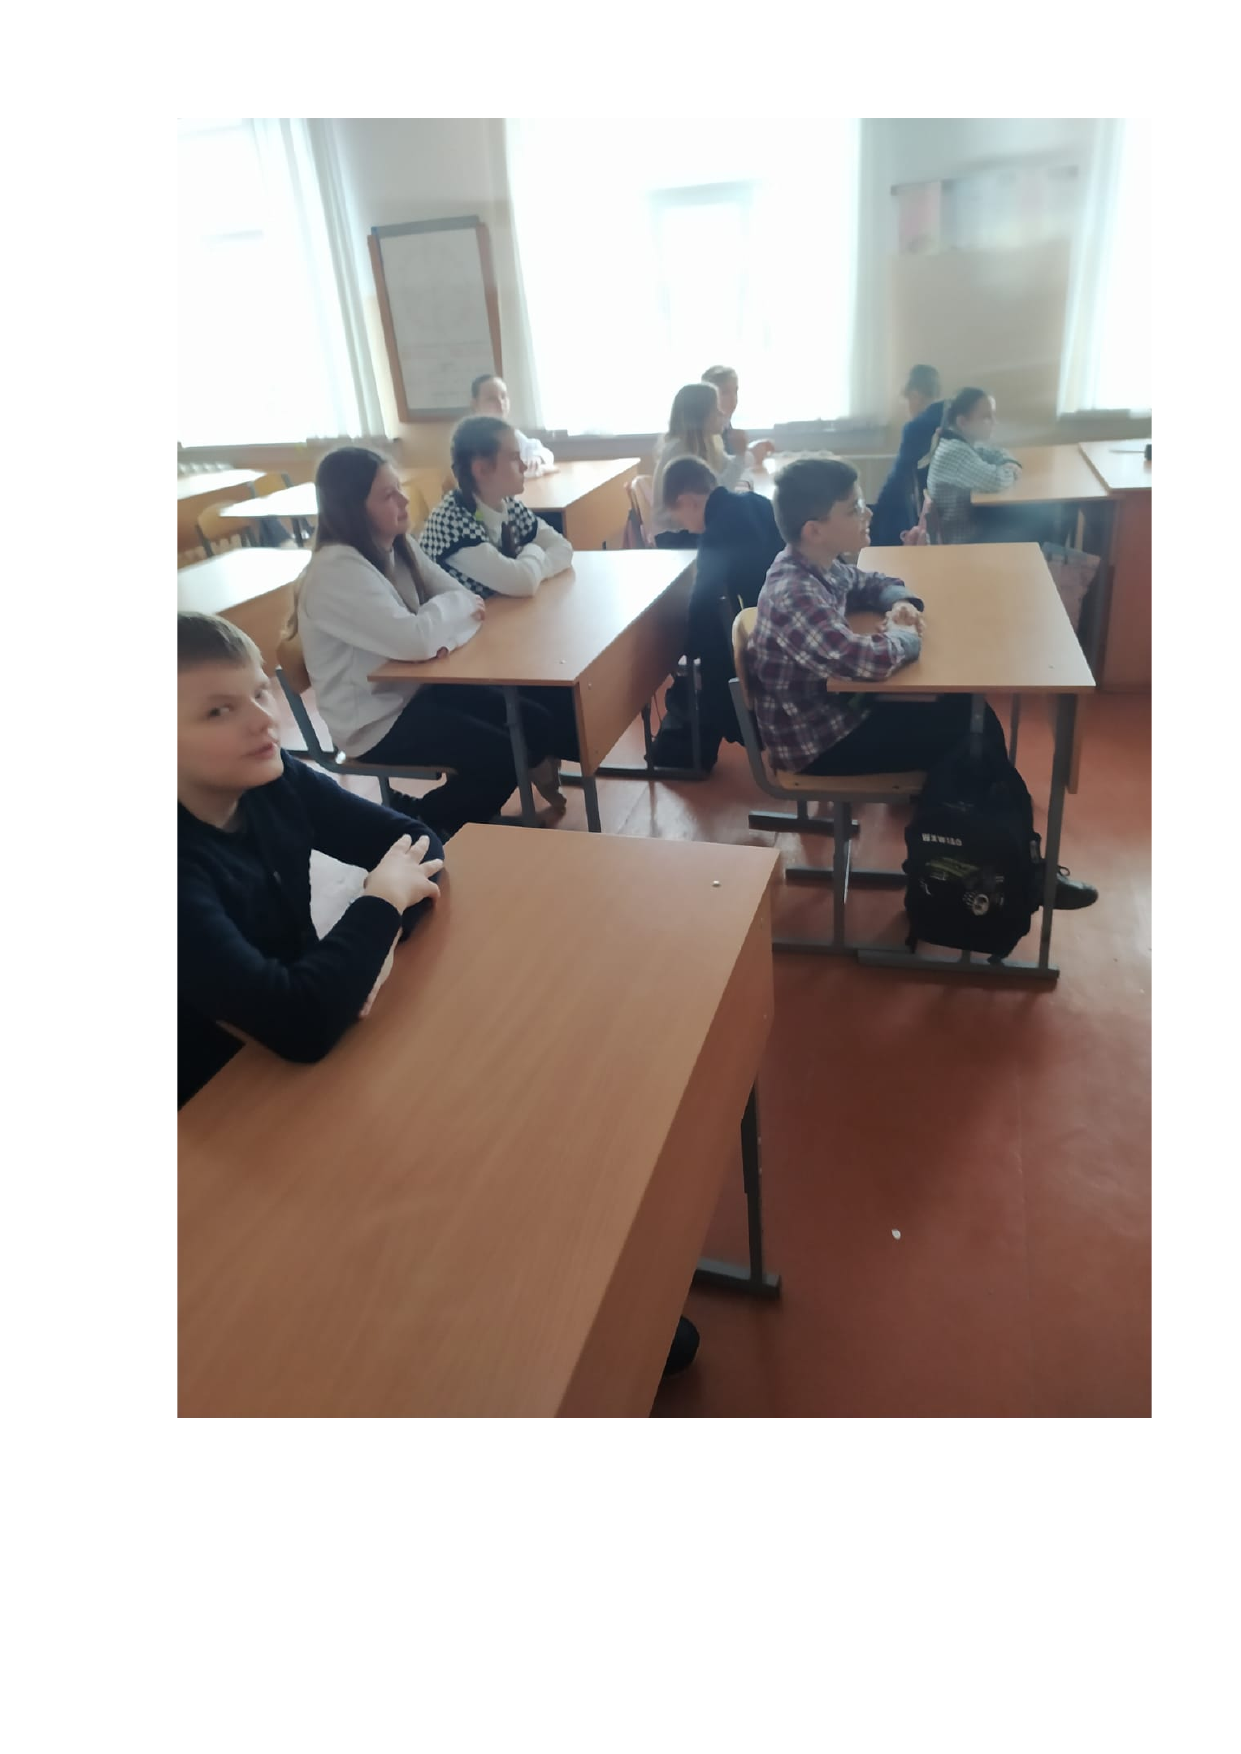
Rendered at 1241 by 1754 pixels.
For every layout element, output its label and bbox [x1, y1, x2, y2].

picture [177, 118, 1152, 1418]
